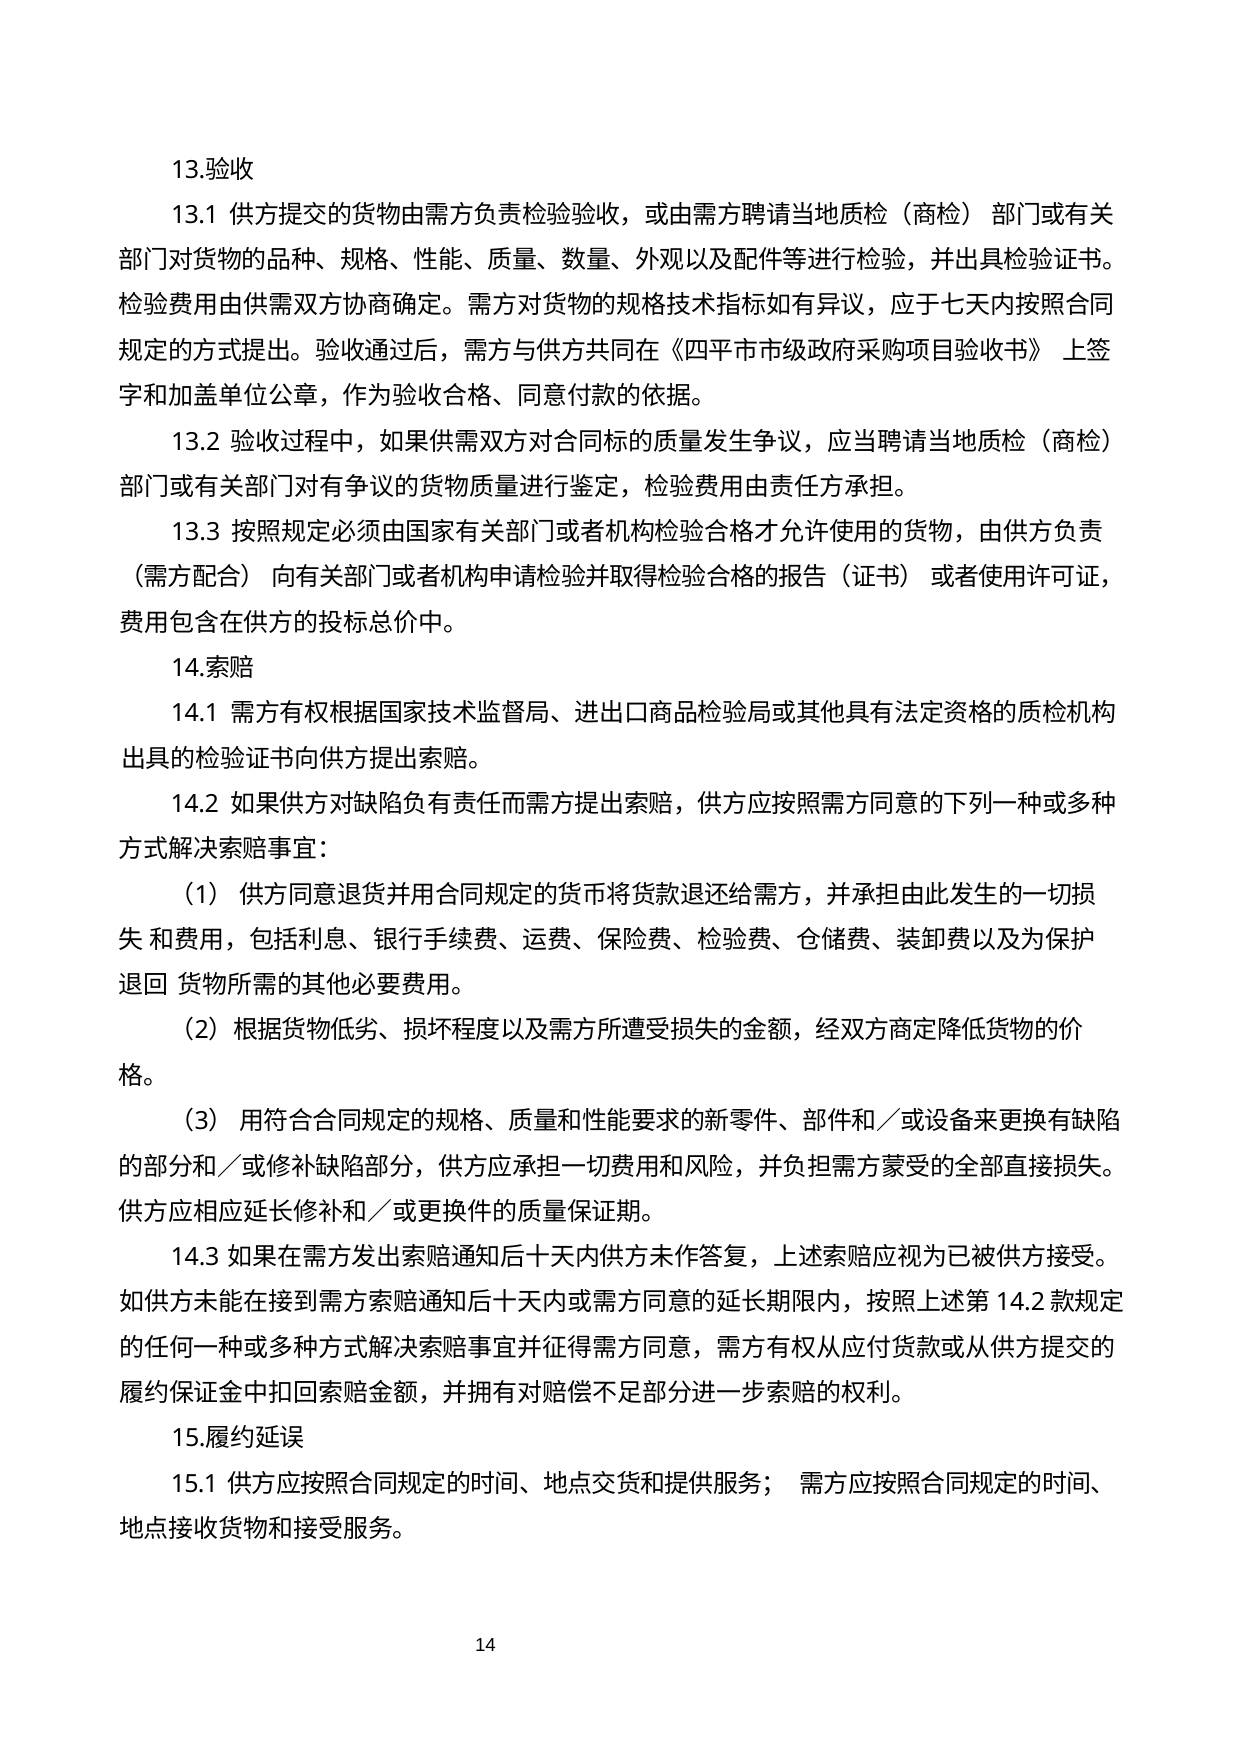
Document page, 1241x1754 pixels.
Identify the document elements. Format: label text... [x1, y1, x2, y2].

text （2）根据货物低劣、损坏程度以及需方所遭受损失的金额，经双方商定降低货物的价格。 [119, 1010, 1131, 1092]
text 13.验收 [119, 149, 1131, 185]
text 14.2 如果供方对缺陷负有责任而需方提出索赔，供方应按照需方同意的下列一种或多种 方式解决索赔事宜： [119, 783, 1120, 865]
text 14.1 需方有权根据国家技术监督局、进出口商品检验局或其他具有法定资格的质检机构 出具的检验证书向供方提出索赔。 [121, 693, 1120, 774]
text 14.3 如果在需方发出索赔通知后十天内供方未作答复，上述索赔应视为已被供方接受。 如供方未能在接到需方索赔通知后十天内或需方同意的延长期限内，按照上述第14.2款规定 的任何一种或多种方式解决索赔事宜并征得需方同意，需方有权从应付货款或从供方提交的履约保证金中扣回索赔金额，并拥有对赔偿不足部分进一步索赔的权利。 [119, 1237, 1125, 1409]
text 13.2 验收过程中，如果供需双方对合同标的质量发生争议，应当聘请当地质检（商检） 部门或有关部门对有争议的货物质量进行鉴定，检验费用由责任方承担。 [119, 421, 1131, 502]
text 14.索赔 [119, 647, 1131, 684]
text 13.3 按照规定必须由国家有关部门或者机构检验合格才允许使用的货物，由供方负责 （需方配合） 向有关部门或者机构申请检验并取得检验合格的报告（证书） 或者使用许可证， 费用包含在供方的投标总价中。 [119, 512, 1127, 638]
text （3） 用符合合同规定的规格、质量和性能要求的新零件、部件和／或设备来更换有缺陷 的部分和／或修补缺陷部分，供方应承担一切费用和风险，并负担需方蒙受的全部直接损失。 供方应相应延长修补和／或更换件的质量保证期。 [119, 1101, 1129, 1227]
text （1） 供方同意退货并用合同规定的货币将货款退还给需方，并承担由此发生的一切损失 和费用，包括利息、银行手续费、运费、保险费、检验费、仓储费、装卸费以及为保护退回 货物所需的其他必要费用。 [119, 874, 1120, 1001]
text 13.1 供方提交的货物由需方负责检验验收，或由需方聘请当地质检（商检） 部门或有关 部门对货物的品种、规格、性能、质量、数量、外观以及配件等进行检验，并出具检验证书。 检验费用由供需双方协商确定。需方对货物的规格技术指标如有异议，应于七天内按照合同 规定的方式提出。验收通过后，需方与供方共同在《四平市市级政府采购项目验收书》 上签 字和加盖单位公章，作为验收合格、同意付款的依据。 [119, 194, 1129, 412]
text 15.履约延误 [119, 1418, 1131, 1454]
text 15.1 供方应按照合同规定的时间、地点交货和提供服务； 需方应按照合同规定的时间、 地点接收货物和接受服务。 [119, 1463, 1127, 1545]
